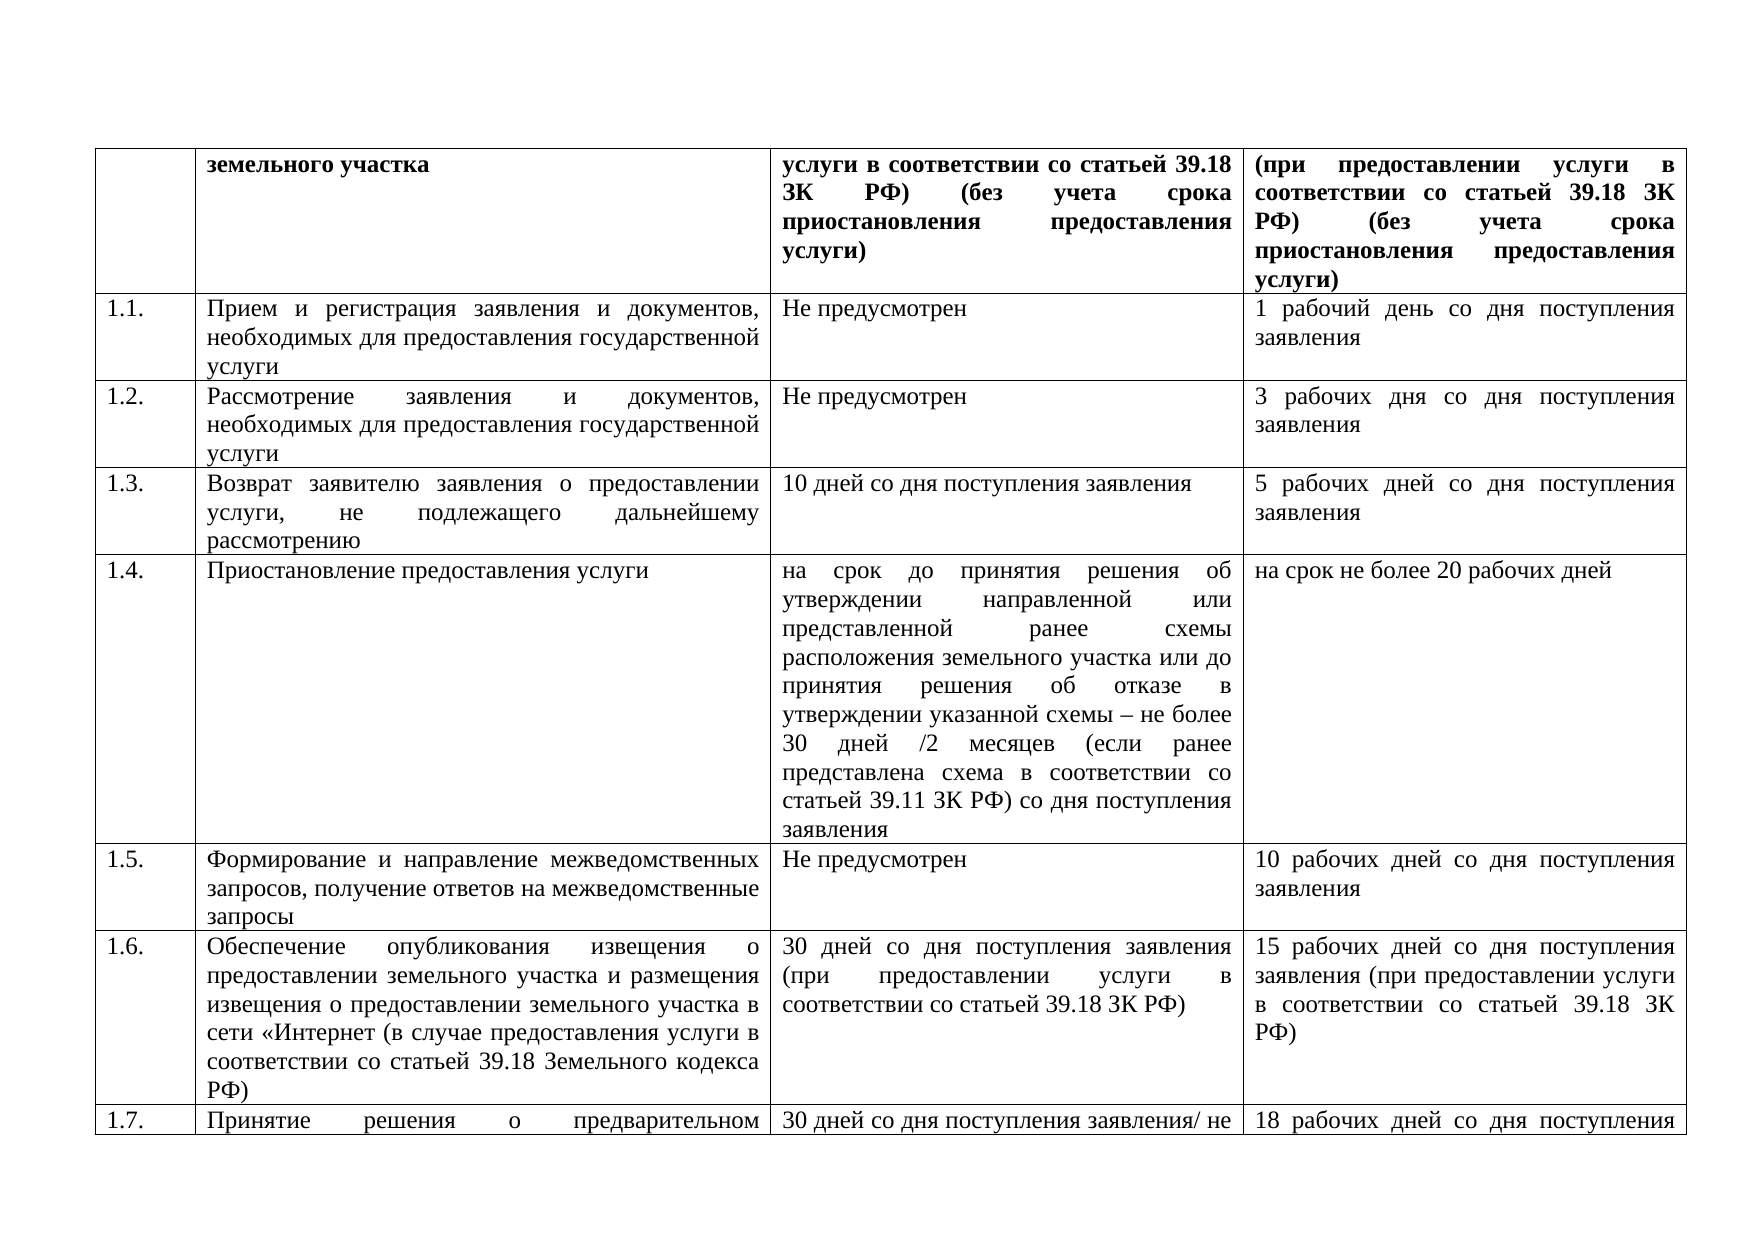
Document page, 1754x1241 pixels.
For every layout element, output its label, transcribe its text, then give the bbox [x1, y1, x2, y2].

table_cell 1.3. [96, 468, 195, 554]
table_cell Прием и регистрация заявления и документов, необходимых для предоставления государственной услуги [196, 294, 770, 380]
table_cell 1 рабочий день со дня поступления заявления [1244, 294, 1686, 380]
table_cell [1244, 149, 1686, 292]
table_cell 1.1. [96, 294, 195, 380]
table_cell 3 рабочих дня со дня поступления заявления [1244, 381, 1686, 467]
table_cell 1.5. [96, 844, 195, 930]
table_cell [771, 1105, 1243, 1133]
table_cell 5 рабочих дней со дня поступления заявления [1244, 468, 1686, 554]
table_cell 10 рабочих дней со дня поступления заявления [1244, 844, 1686, 930]
table_cell 1.2. [96, 381, 195, 467]
table_cell 15 рабочих дней со дня поступления заявления (при предоставлении услуги в соответствии со статьей 39.18 ЗК РФ) [1244, 931, 1686, 1104]
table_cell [196, 1105, 770, 1133]
table_cell на срок не более 20 рабочих дней [1244, 555, 1686, 843]
table_cell Не предусмотрен [771, 294, 1243, 380]
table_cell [771, 149, 1243, 292]
table_cell 1 [96, 149, 195, 292]
table_cell 1.6. [96, 931, 195, 1104]
table_cell Формирование и направление межведомственных запросов, получение ответов на межведомственные запросы [196, 844, 770, 930]
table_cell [1244, 1105, 1686, 1133]
table_cell 30 дней со дня поступления заявления (при предоставлении услуги в соответствии со статьей 39.18 ЗК РФ) [771, 931, 1243, 1104]
table_cell Приостановление предоставления услуги [196, 555, 770, 843]
table_cell 1.7. [96, 1105, 195, 1133]
table_cell Возврат заявителю заявления о предоставлении услуги, не подлежащего дальнейшему рассмотрению [196, 468, 770, 554]
table_cell 10 дней со дня поступления заявления [771, 468, 1243, 554]
table_cell Не предусмотрен [771, 381, 1243, 467]
table_cell Рассмотрение заявления и документов, необходимых для предоставления государственной услуги [196, 381, 770, 467]
table_cell Не предусмотрен [771, 844, 1243, 930]
table_cell 1.4. [96, 555, 195, 843]
table_cell Обеспечение опубликования извещения о предоставлении земельного участка и размещения извещения о предоставлении земельного участка в сети «Интернет (в случае предоставления услуги в соответствии со статьей 39.18 Земельного кодекса РФ) [196, 931, 770, 1104]
table_cell на срок до принятия решения об утверждении направленной или представленной ранее схемы расположения земельного участка или до принятия решения об отказе в утверждении указанной схемы – не более 30 дней /2 месяцев (если ранее представлена схема в соответствии со статьей 39.11 ЗК РФ) со дня поступления заявления [771, 555, 1243, 843]
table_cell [196, 149, 770, 292]
